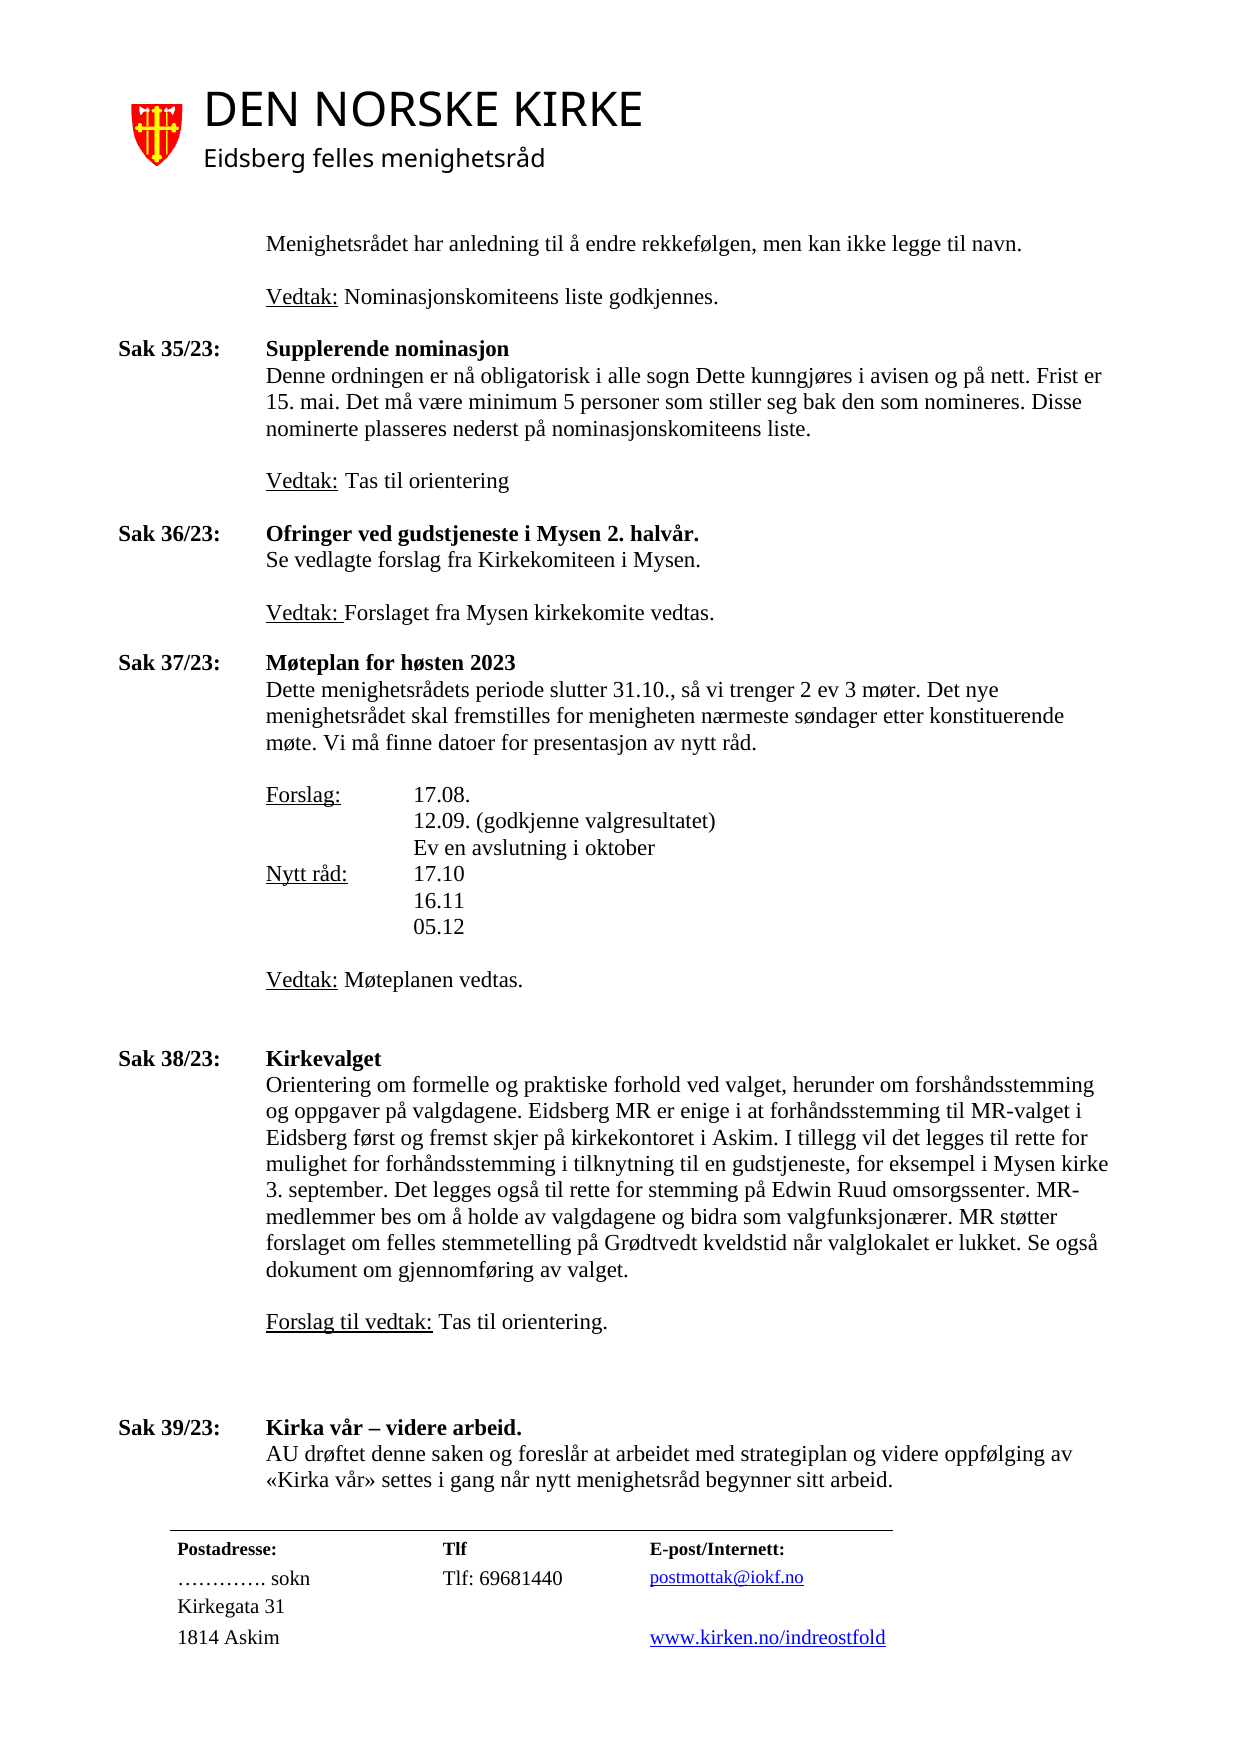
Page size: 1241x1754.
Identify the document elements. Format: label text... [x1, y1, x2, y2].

text Vedtak: Forslaget fra Mysen kirkekomite vedtas. [118, 599, 1122, 649]
text Vedtak: Møteplanen vedtas. [266, 966, 1122, 992]
text Sak 39/23: Kirka vår – videre arbeid. [118, 1414, 1122, 1440]
text Dette menighetsrådets periode slutter 31.10., så vi trenger 2 ev 3 møter. Det nye menighetsrådet skal fremstilles for menigheten nærmeste søndager etter konstituerende møte. Vi må finne datoer for presentasjon av nytt råd. [266, 676, 1122, 755]
text Sak 36/23: Ofringer ved gudstjeneste i Mysen 2. halvår. [118, 520, 1122, 546]
text Sak 38/23: Kirkevalget Orientering om formelle og praktiske forhold ved valget, herunder om forshåndsstemming og oppgaver på valgdagene. Eidsberg MR er enige i at forhåndsstemming til MR-valget i Eidsberg først og fremst skjer på kirkekontoret i Askim. I tillegg vil det legges til rette for mulighet for forhåndsstemming i tilknytning til en gudstjeneste, for eksempel i Mysen kirke 3. september. Det legges også til rette for stemming på Edwin Ruud omsorgssenter. MR-medlemmer bes om å holde av valgdagene og bidra som valgfunksjonærer. MR støtter forslaget om felles stemmetelling på Grødtvedt kveldstid når valglokalet er lukket. Se også dokument om gjennomføring av valget. [118, 1045, 1122, 1282]
picture [131, 103, 183, 167]
text 05.12 [266, 913, 1122, 939]
text AU drøftet denne saken og foreslår at arbeidet med strategiplan og videre oppfølging av «Kirka vår» settes i gang når nytt menighetsråd begynner sitt arbeid. [118, 1440, 1122, 1493]
text Nytt råd: 17.10 16.11 [266, 860, 1122, 913]
text Sak 35/23: Supplerende nominasjon [118, 336, 1122, 362]
text Ev en avslutning i oktober [118, 834, 1122, 860]
text 12.09. (godkjenne valgresultatet) [118, 808, 1122, 834]
text Denne ordningen er nå obligatorisk i alle sogn Dette kunngjøres i avisen og på nett. Frist er 15. mai. Det må være minimum 5 personer som stiller seg bak den som nomineres. Disse nominerte plasseres nederst på nominasjonskomiteens liste. [266, 362, 1122, 441]
text Vedtak: Tas til orientering [118, 467, 1122, 494]
text Vedtak: Nominasjonskomiteens liste godkjennes. [118, 283, 1122, 309]
text Forslag til vedtak: Tas til orientering. [118, 1308, 1122, 1335]
text Sak 37/23: Møteplan for høsten 2023 [118, 649, 1122, 676]
text Se vedlagte forslag fra Kirkekomiteen i Mysen. [118, 546, 1122, 573]
text Menighetsrådet har anledning til å endre rekkefølgen, men kan ikke legge til navn. [118, 230, 1122, 256]
text Forslag: 17.08. [118, 781, 1122, 808]
